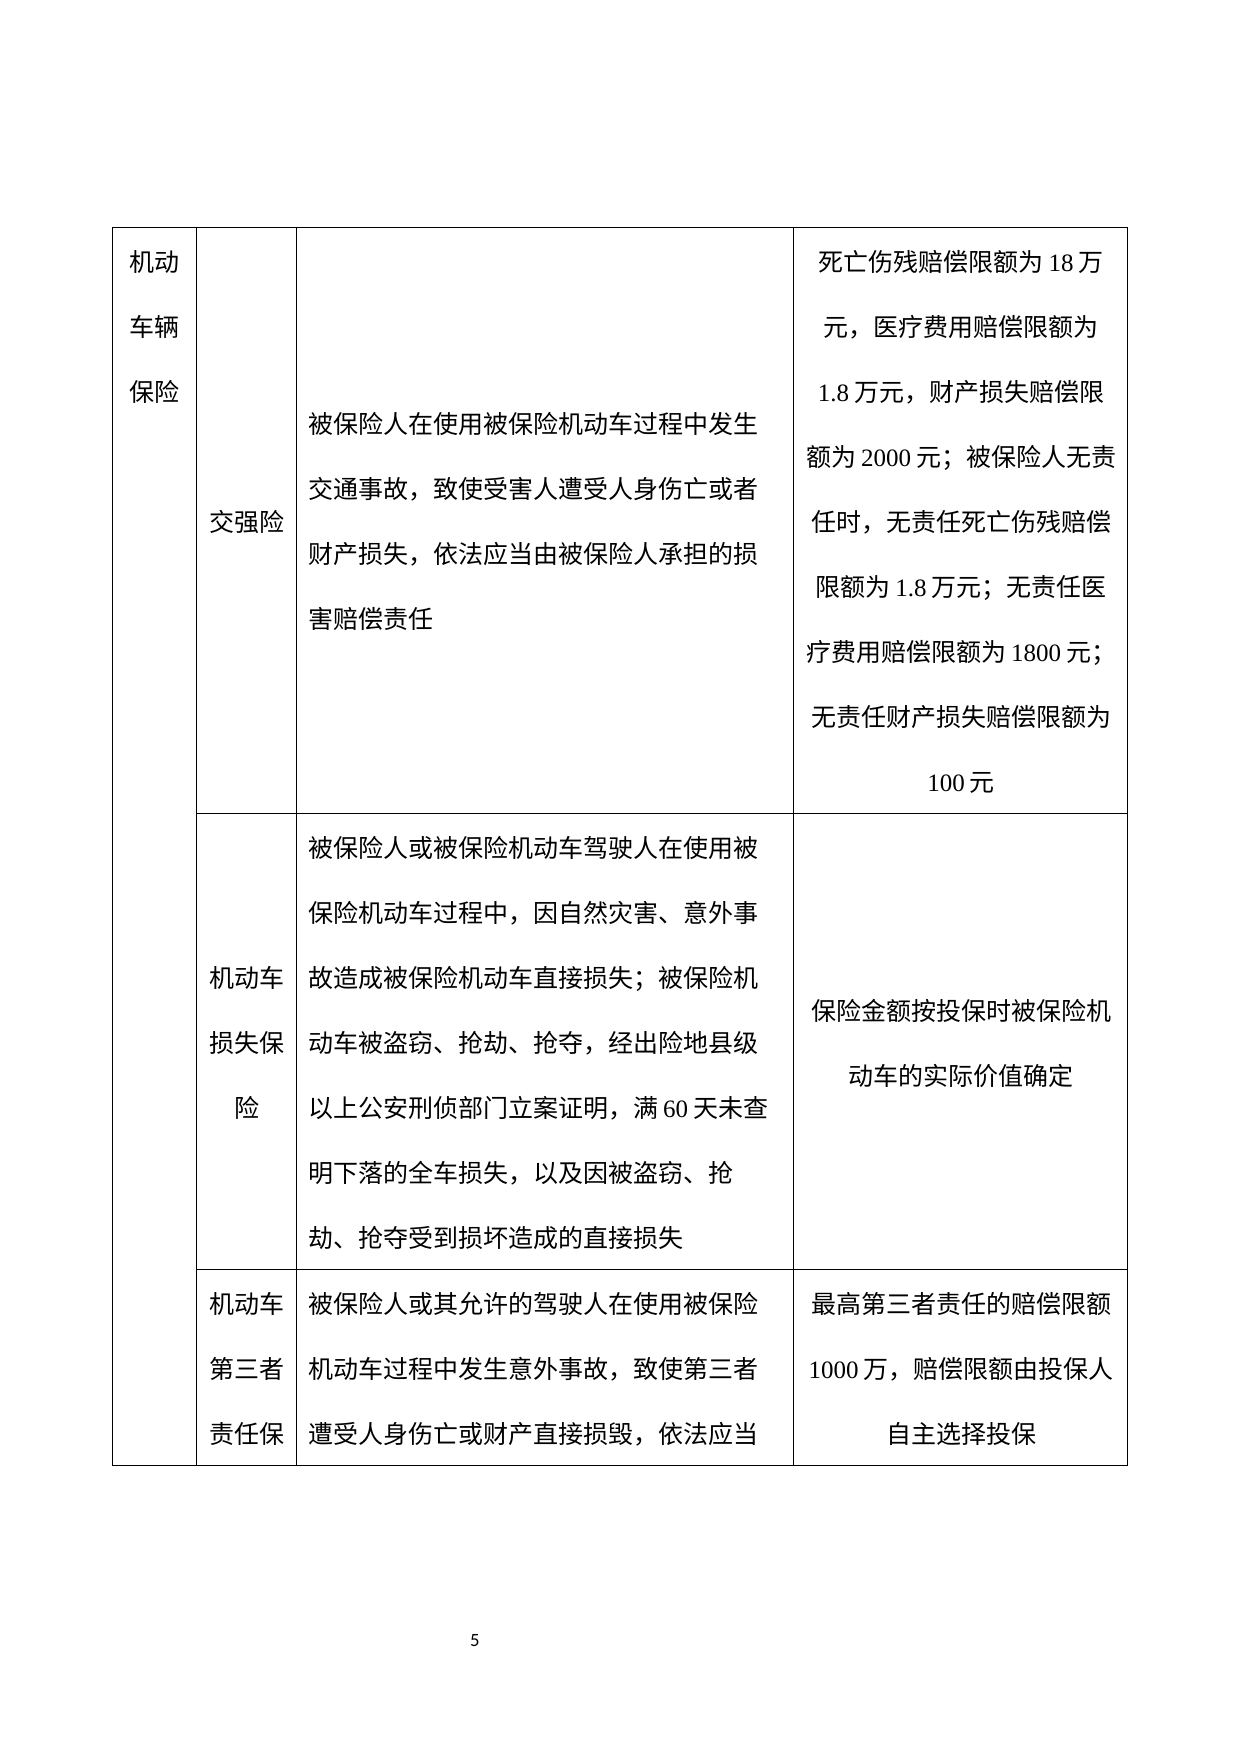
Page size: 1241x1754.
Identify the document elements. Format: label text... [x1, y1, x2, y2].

table_cell 机动车辆保险 [113, 228, 196, 1465]
table_cell 保险金额按投保时被保险机动车的实际价值确定 [794, 814, 1127, 1269]
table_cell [794, 1270, 1127, 1465]
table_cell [297, 1270, 793, 1465]
table_cell 被保险人或被保险机动车驾驶人在使用被保险机动车过程中，因自然灾害、意外事故造成被保险机动车直接损失；被保险机动车被盗窃、抢劫、抢夺，经出险地县级以上公安刑侦部门立案证明，满60天未查明下落的全车损失，以及因被盗窃、抢劫、抢夺受到损坏造成的直接损失 [297, 814, 793, 1269]
table_cell 交强险 [197, 228, 296, 813]
table_cell 死亡伤残赔偿限额为18万元，医疗费用赔偿限额为1.8万元，财产损失赔偿限额为2000元；被保险人无责任时，无责任死亡伤残赔偿限额为1.8万元；无责任医疗费用赔偿限额为1800元；无责任财产损失赔偿限额为100元 [794, 228, 1127, 813]
table_cell 被保险人在使用被保险机动车过程中发生交通事故，致使受害人遭受人身伤亡或者财产损失，依法应当由被保险人承担的损害赔偿责任 [297, 228, 793, 813]
table_cell 机动车损失保险 [197, 814, 296, 1269]
table_cell 机动车第三者责任保险 [197, 1270, 296, 1465]
